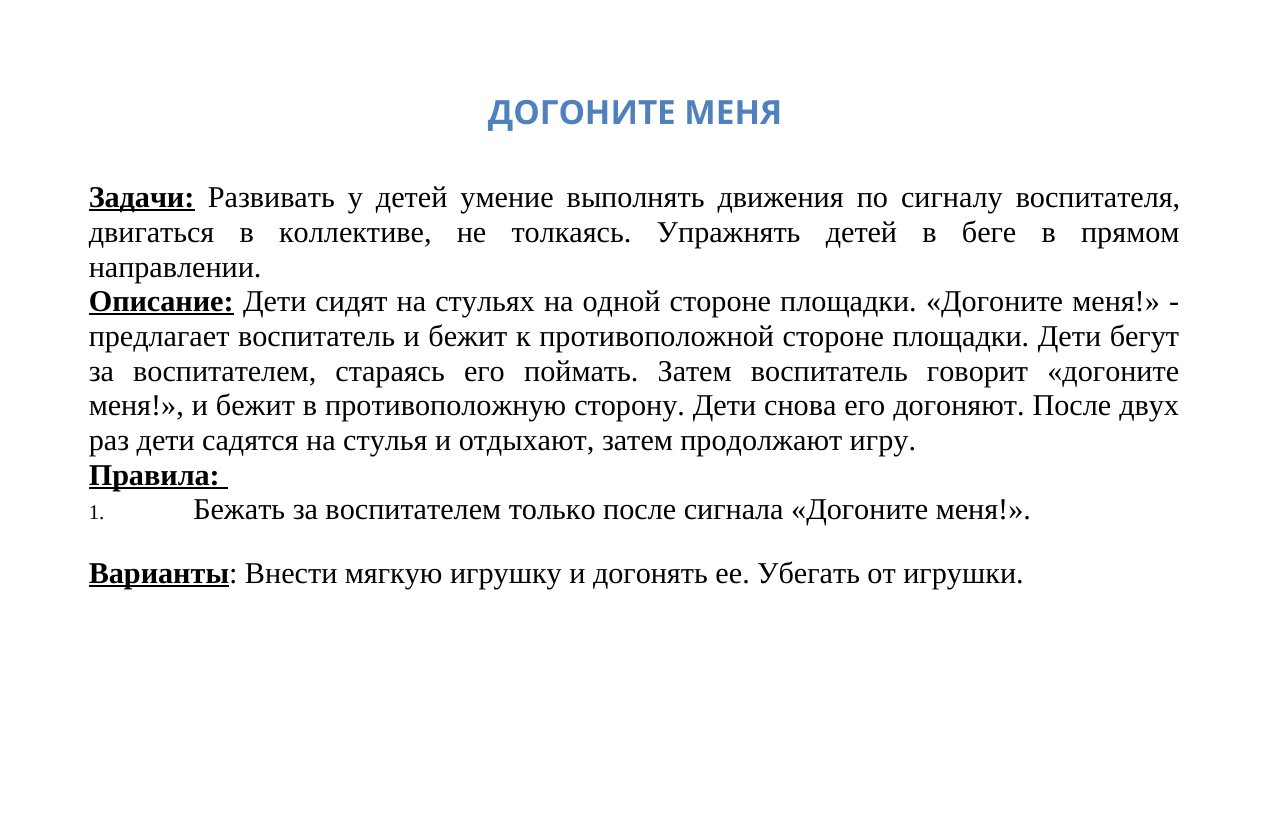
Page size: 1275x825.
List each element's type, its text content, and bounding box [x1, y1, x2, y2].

list Бежать за воспитателем только после сигнала «Догоните меня!». [88, 492, 1181, 526]
text Правила: [88, 457, 1181, 492]
text ДОГОНИТЕ МЕНЯ [88, 88, 1181, 134]
text Варианты: Внести мягкую игрушку и догонять ее. Убегать от игрушки. [88, 555, 1181, 590]
text Задачи: Развивать у детей умение выполнять движения по сигналу воспитателя, двигаться в коллективе, не толкаясь. Упражнять детей в беге в прямом направлении. [88, 179, 1181, 283]
text Описание: Дети сидят на стульях на одной стороне площадки. «Догоните меня!» - предлагает воспитатель и бежит к противоположной стороне площадки. Дети бегут за воспитателем, стараясь его поймать. Затем воспитатель говорит «догоните меня!», и бежит в противоположную сторону. Дети снова его догоняют. После двух раз дети садятся на стулья и отдыхают, затем продолжают игру. [88, 283, 1181, 457]
